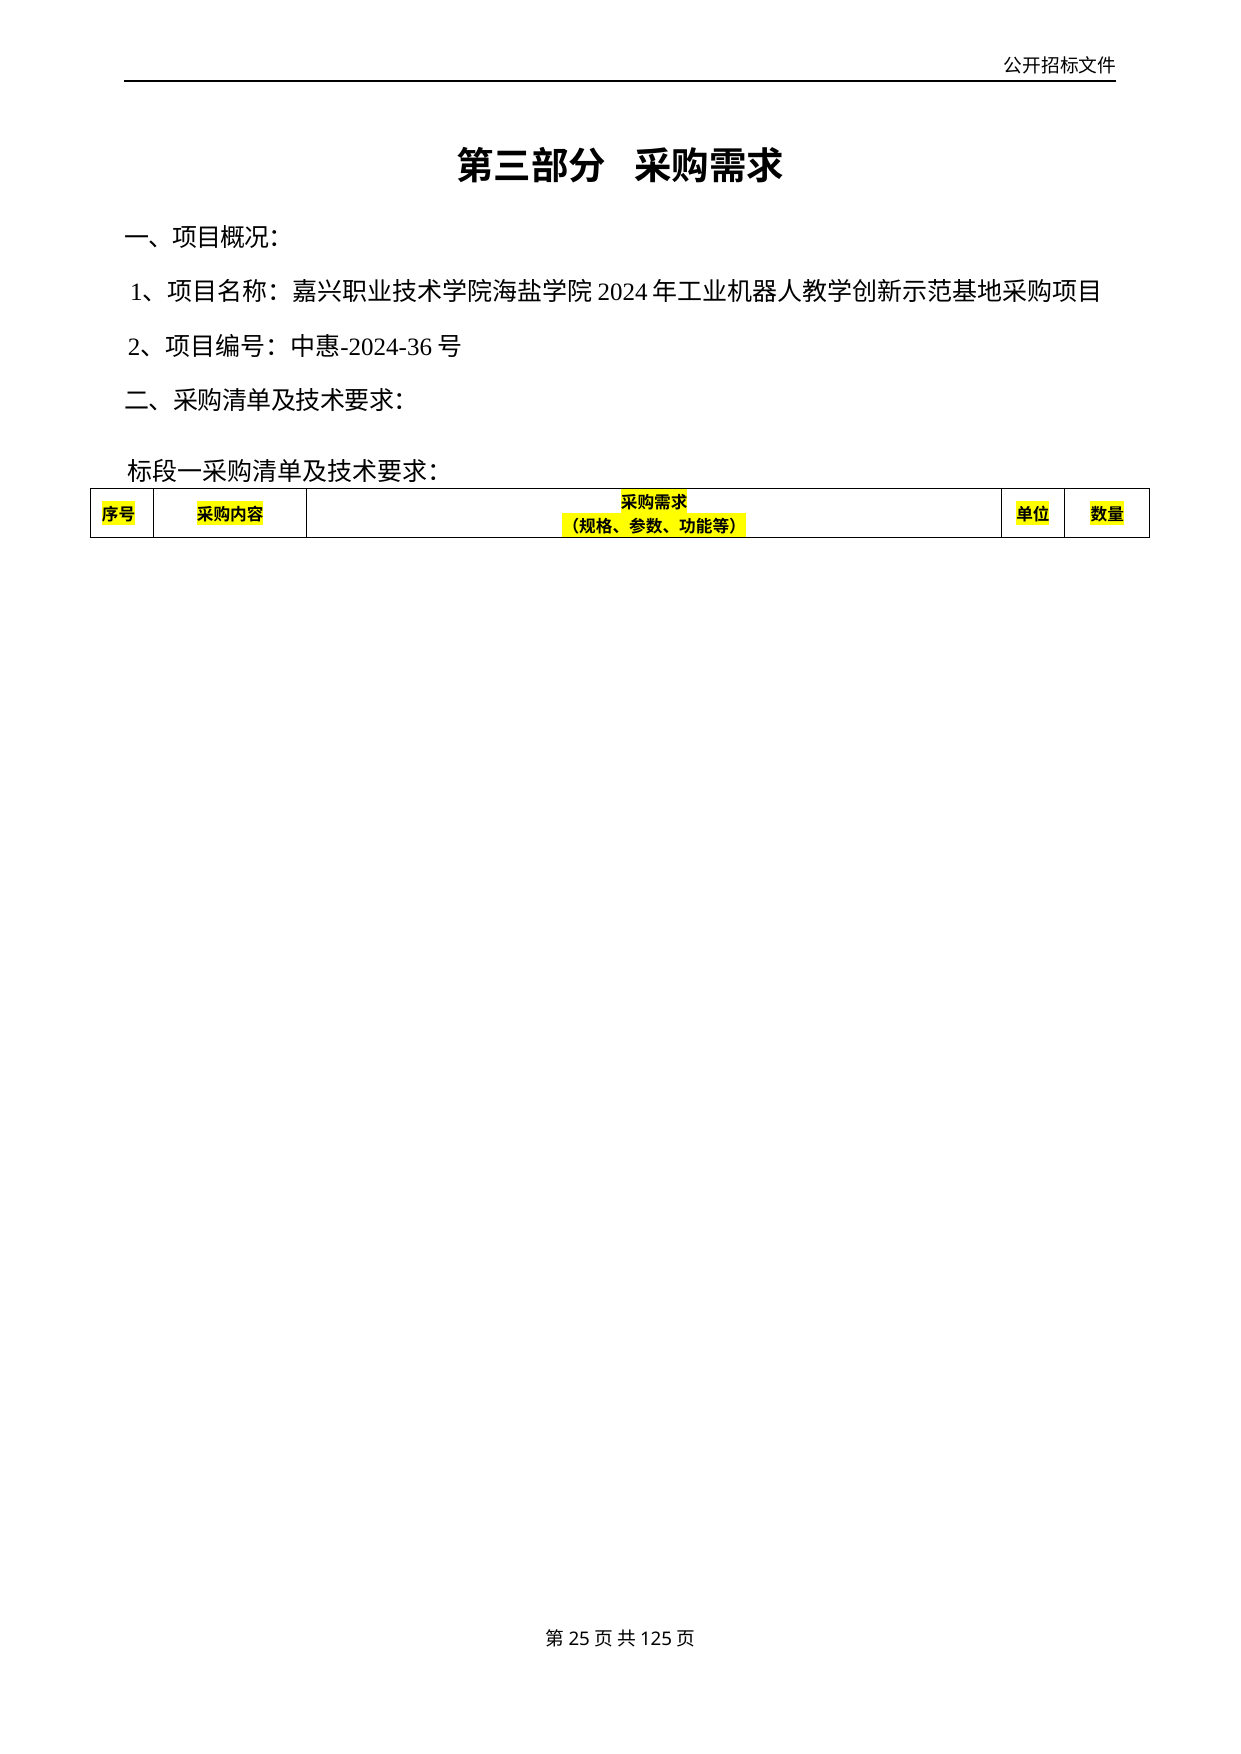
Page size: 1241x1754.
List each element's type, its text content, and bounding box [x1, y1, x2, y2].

table_header 采购需求 （规格、参数、功能等） [307, 489, 621, 537]
text 2、项目编号：中惠-2024-36号 [128, 326, 1116, 362]
list 采购需求 [124, 136, 1116, 190]
table_header 采购需求 （规格、参数、功能等） [687, 489, 1001, 537]
table_header 采购内容 [154, 489, 306, 537]
text 1、项目名称：嘉兴职业技术学院海盐学院2024年工业机器人教学创新示范基地采购项目 [130, 272, 1116, 308]
table_header 数量 [1065, 489, 1149, 537]
table_header 单位 [1002, 489, 1064, 537]
text 标段一采购清单及技术要求： [128, 451, 1116, 488]
text 一、项目概况： [124, 217, 1116, 253]
text 二、采购清单及技术要求： [124, 380, 1116, 451]
table_header 序号 [91, 489, 153, 537]
